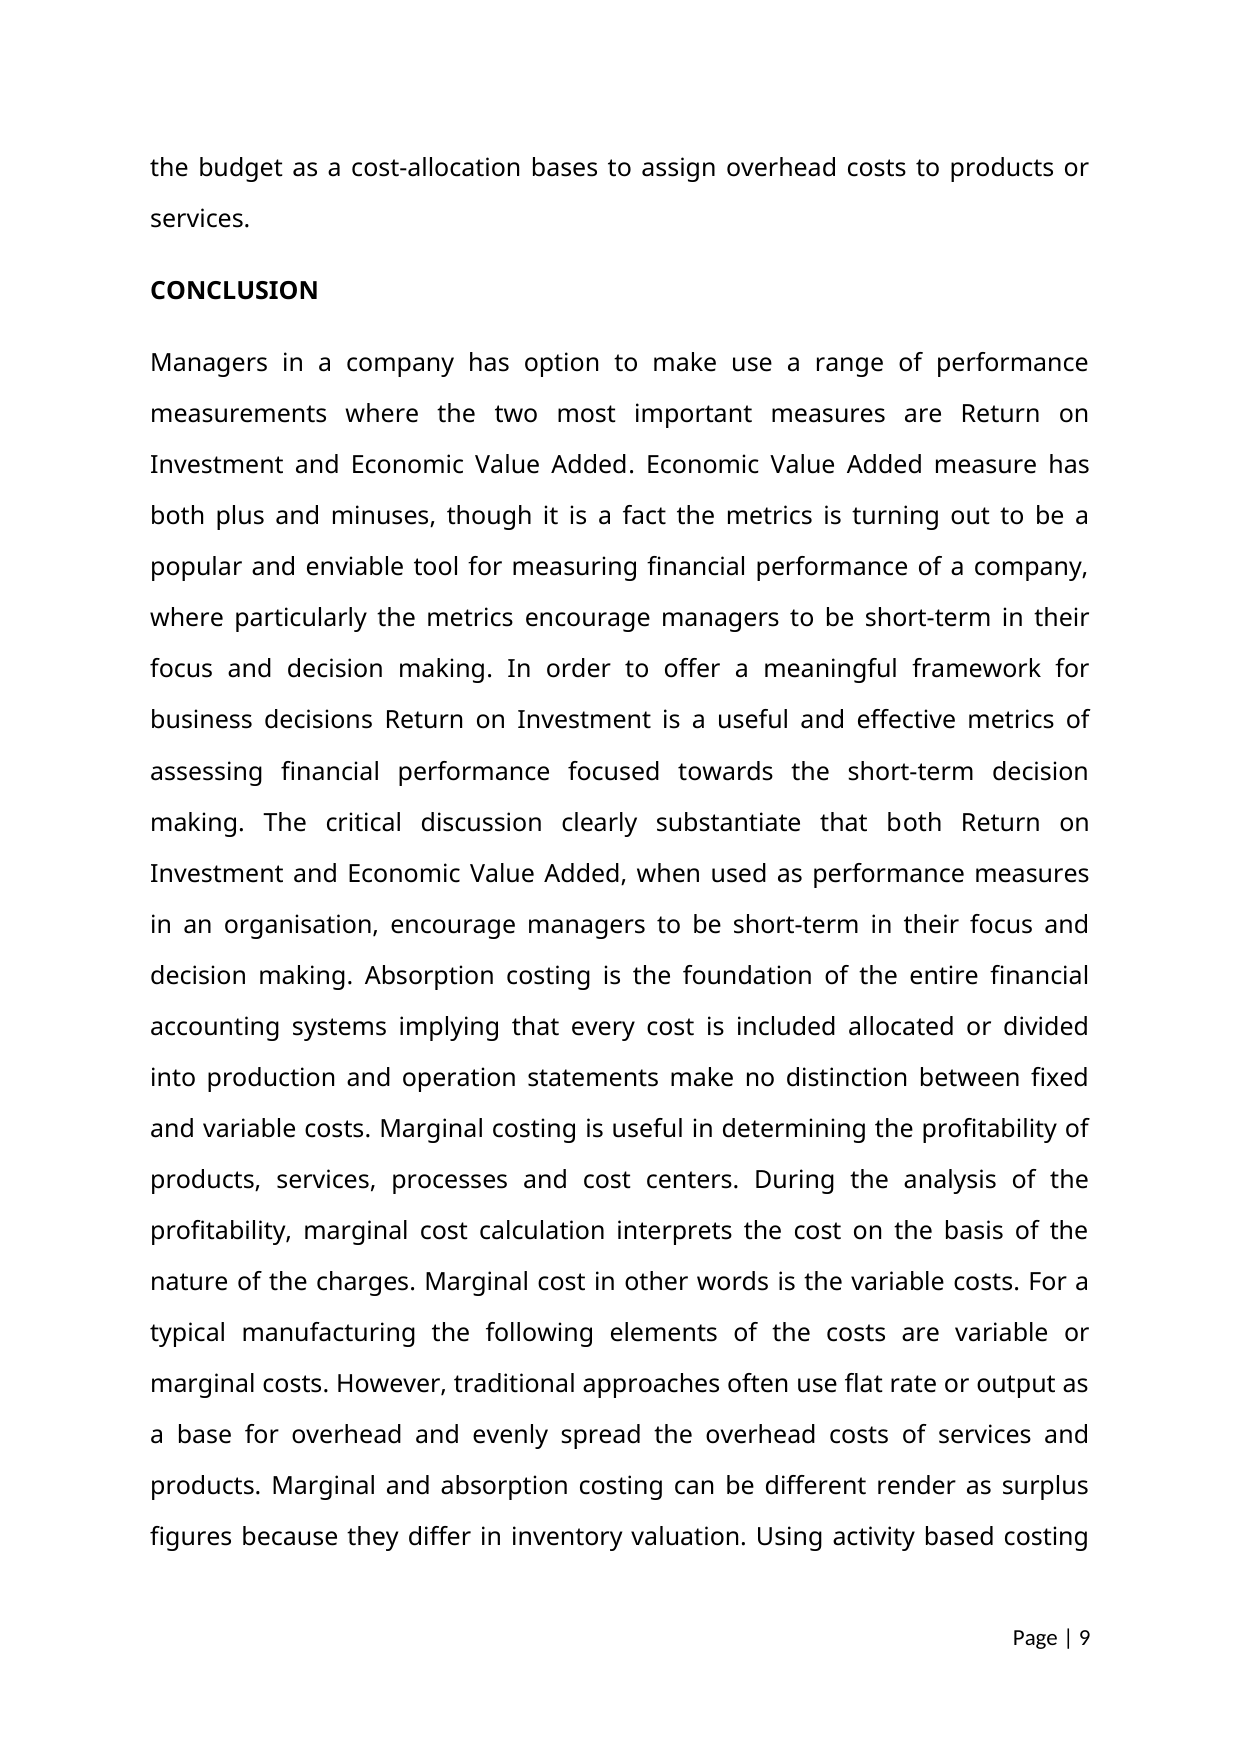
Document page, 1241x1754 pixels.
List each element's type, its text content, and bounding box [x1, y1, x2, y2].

text CONCLUSION [150, 273, 1090, 307]
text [150, 150, 1090, 235]
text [150, 345, 1090, 1553]
